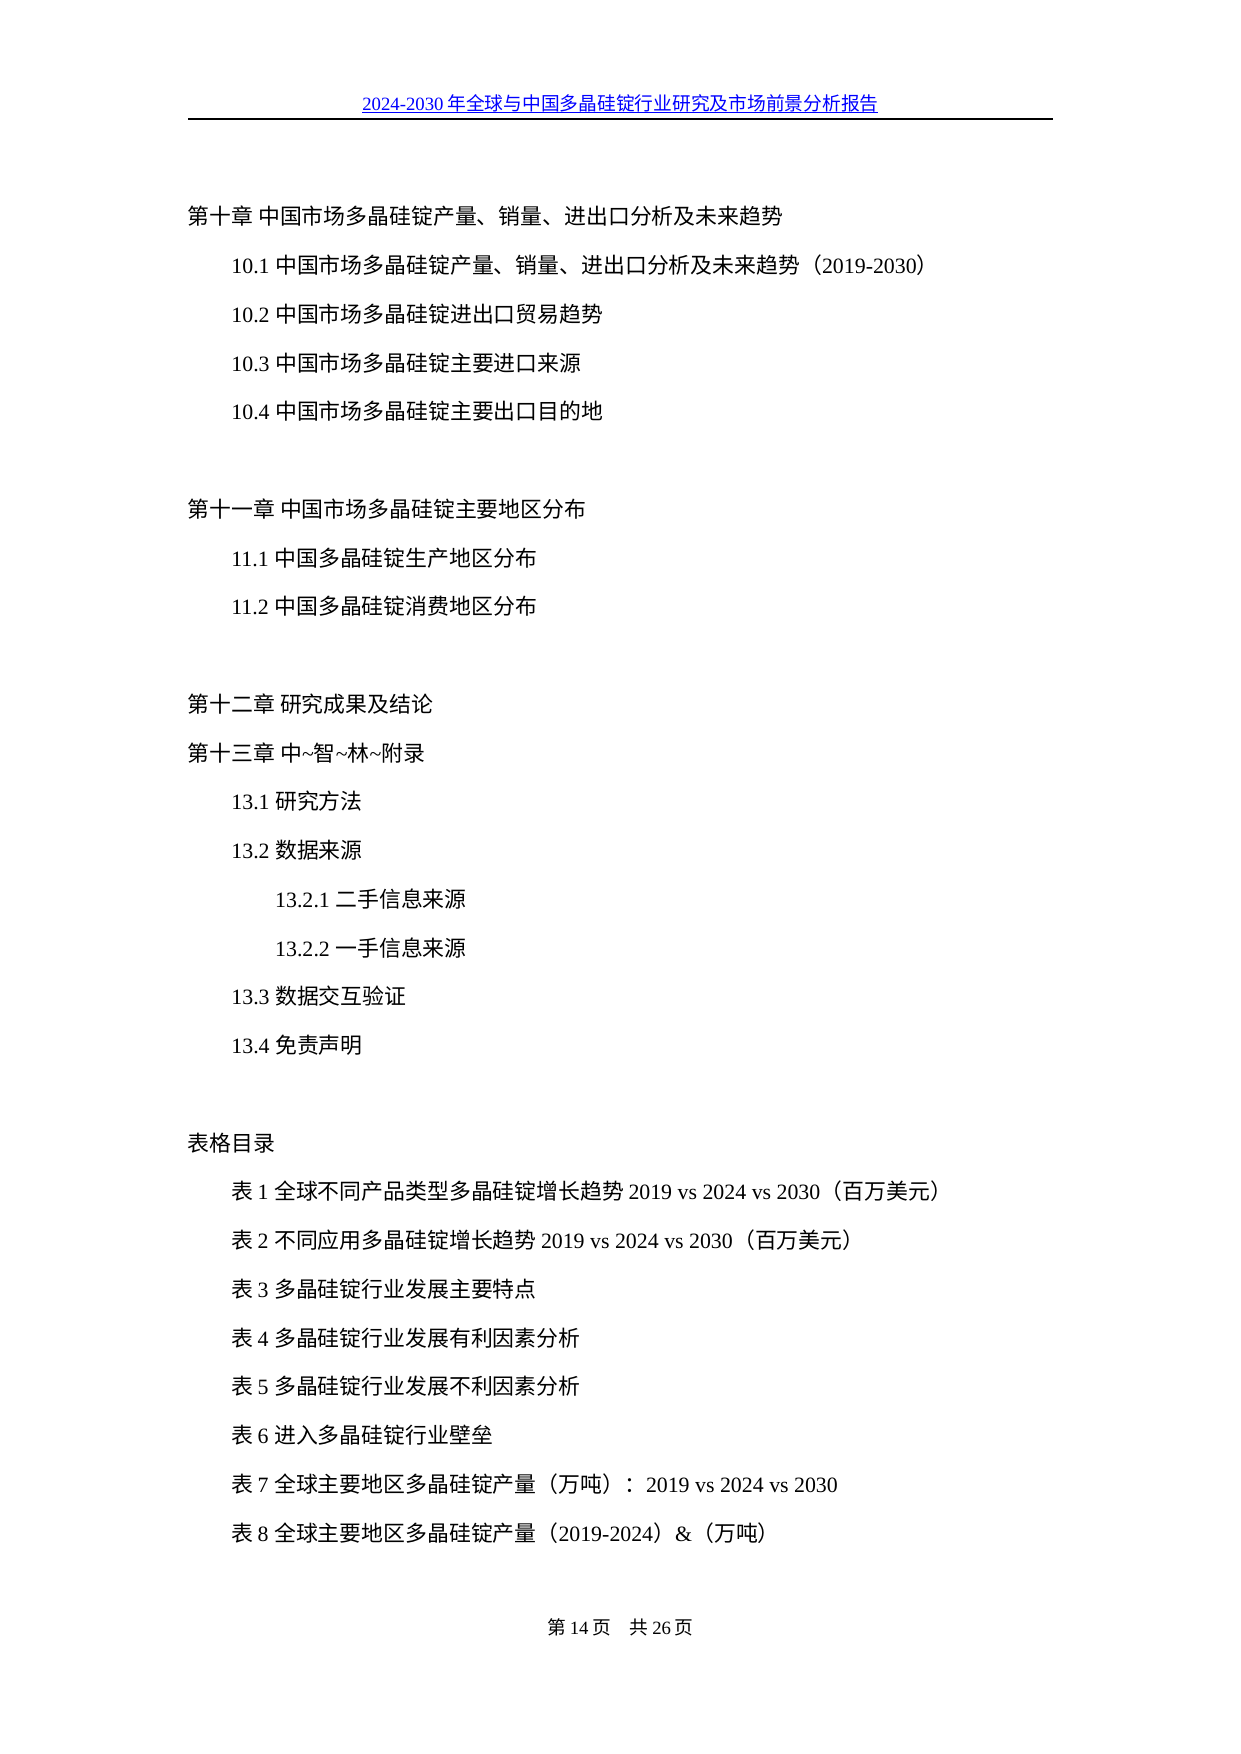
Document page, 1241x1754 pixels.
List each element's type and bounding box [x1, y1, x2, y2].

text [187, 150, 1053, 1548]
